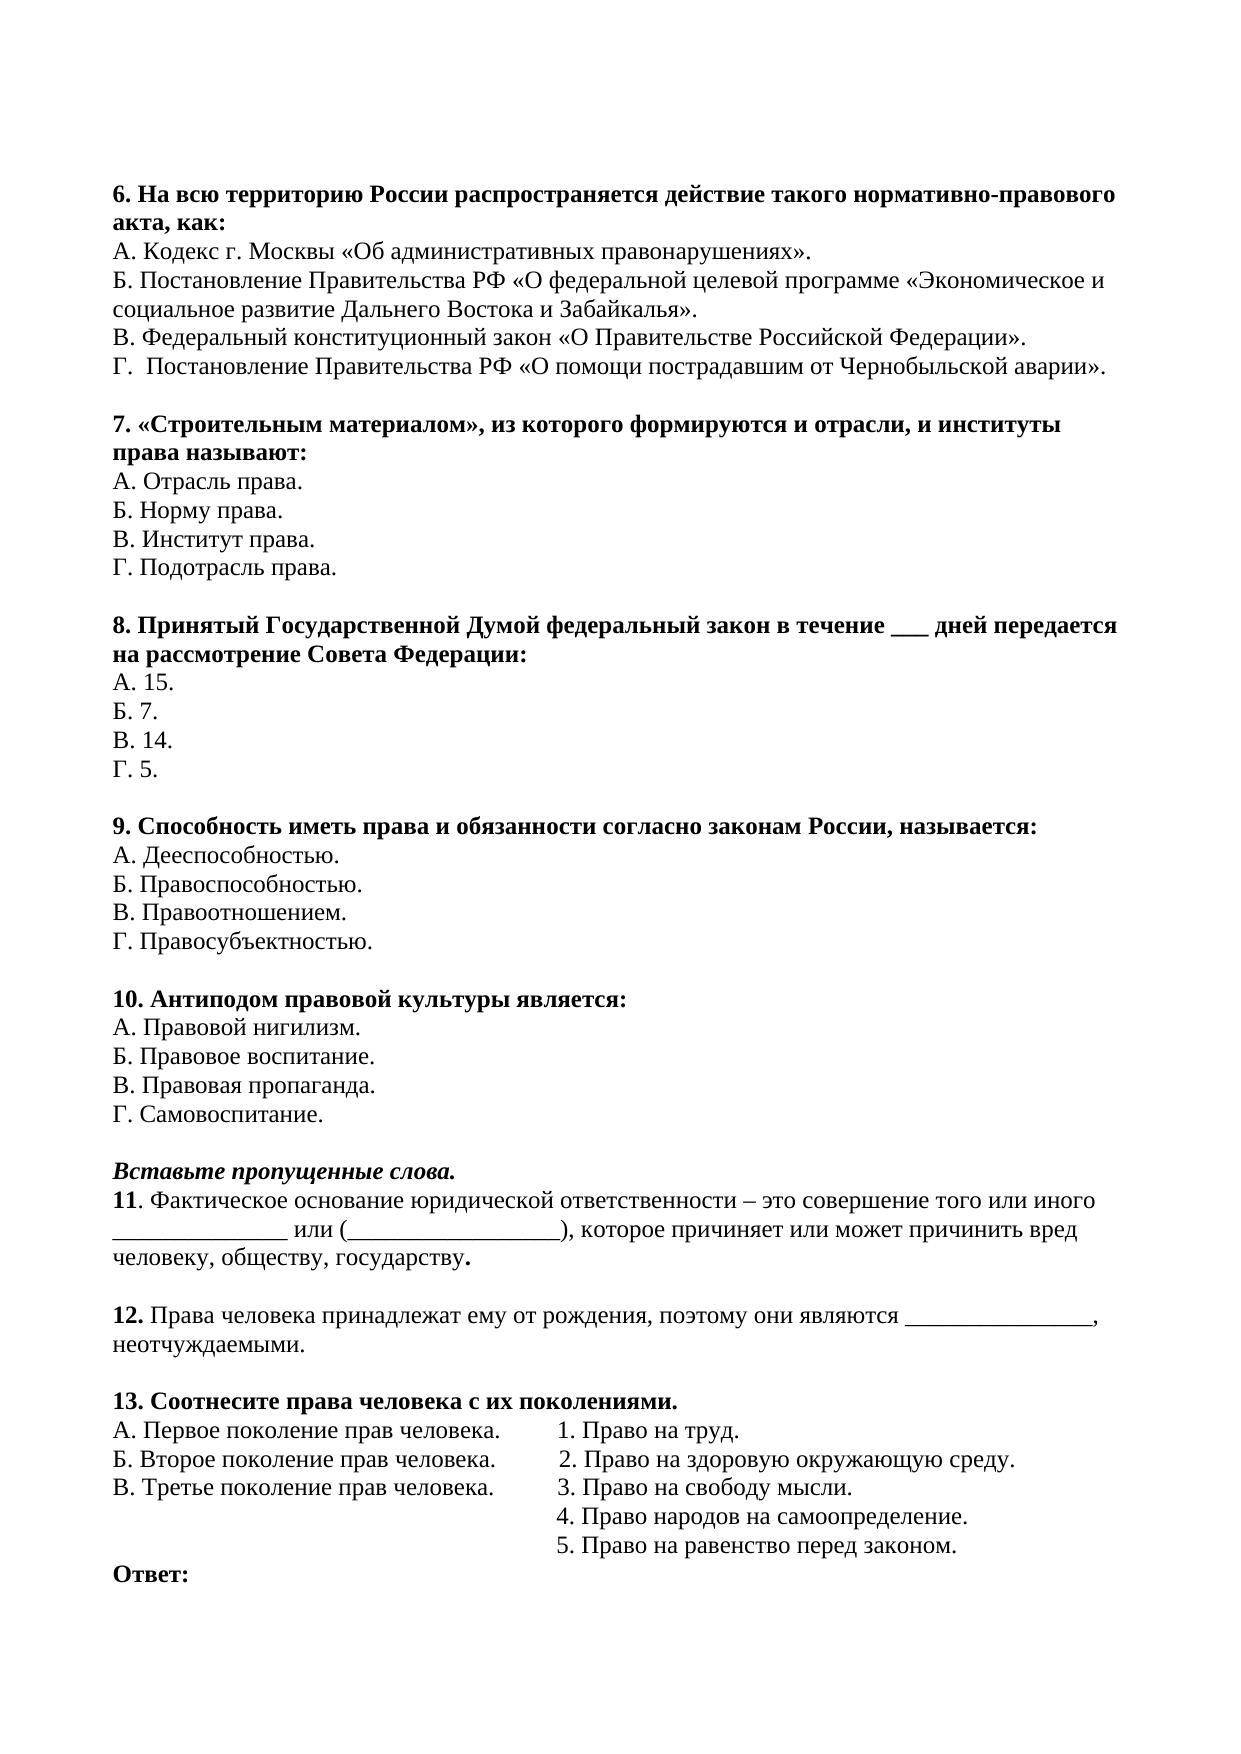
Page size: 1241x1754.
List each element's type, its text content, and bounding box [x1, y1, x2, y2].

text 9. Способность иметь права и обязанности согласно законам России, называется: [112, 811, 1128, 840]
text В. Институт права. [112, 524, 1128, 552]
text А. Кодекс г. Москвы «Об административных правонарушениях». [112, 236, 1128, 265]
text Б. Правовое воспитание. [112, 1041, 1128, 1070]
text Г. 5. [112, 754, 1128, 782]
text 7. «Строительным материалом», из которого формируются и отрасли, и институты права называют: [112, 409, 1128, 466]
text А. Дееспособностью. [112, 840, 1128, 869]
text А. Первое поколение прав человека. 1. Право на труд. [112, 1415, 1128, 1444]
text 12. Права человека принадлежат ему от рождения, поэтому они являются _______________, неотчуждаемыми. [112, 1300, 1128, 1357]
text Б. 7. [112, 696, 1128, 725]
text 6. На всю территорию России распространяется действие такого нормативно-правового акта, как: [112, 179, 1128, 236]
text 11. Фактическое основание юридической ответственности – это совершение того или иного ______________ или (_________________), которое причиняет или может причинить вред человеку, обществу, государству. [112, 1185, 1128, 1271]
text 4. Право народов на самоопределение. [112, 1501, 1128, 1530]
text Б. Правоспособностью. [112, 869, 1128, 897]
text Г. Подотрасль права. [112, 552, 1128, 581]
text В. Правоотношением. [112, 897, 1128, 926]
text Г. Самовоспитание. [112, 1099, 1128, 1127]
text А. Правовой нигилизм. [112, 1012, 1128, 1041]
text Б. Второе поколение прав человека. 2. Право на здоровую окружающую среду. [112, 1444, 1128, 1472]
text В. 14. [112, 725, 1128, 754]
text Г. Правосубъектностью. [112, 926, 1128, 955]
text А. Отрасль права. [112, 466, 1128, 495]
text 5. Право на равенство перед законом. [112, 1530, 1128, 1559]
text 10. Антиподом правовой культуры является: [112, 984, 1128, 1012]
text Б. Норму права. [112, 495, 1128, 524]
text 8. Принятый Государственной Думой федеральный закон в течение ___ дней передается на рассмотрение Совета Федерации: [112, 610, 1128, 667]
text В. Правовая пропаганда. [112, 1070, 1128, 1099]
text Вставьте пропущенные слова. [112, 1156, 1128, 1185]
text Б. Постановление Правительства РФ «О федеральной целевой программе «Экономическое и социальное развитие Дальнего Востока и Забайкалья». [112, 265, 1128, 322]
text Г. Постановление Правительства РФ «О помощи пострадавшим от Чернобыльской аварии». [112, 351, 1128, 380]
text А. 15. [112, 667, 1128, 696]
text Ответ: [112, 1559, 1128, 1587]
text В. Третье поколение прав человека. 3. Право на свободу мысли. [112, 1472, 1128, 1501]
text 13. Соотнесите права человека с их поколениями. [112, 1386, 1128, 1415]
text В. Федеральный конституционный закон «О Правительстве Российской Федерации». [112, 322, 1128, 351]
